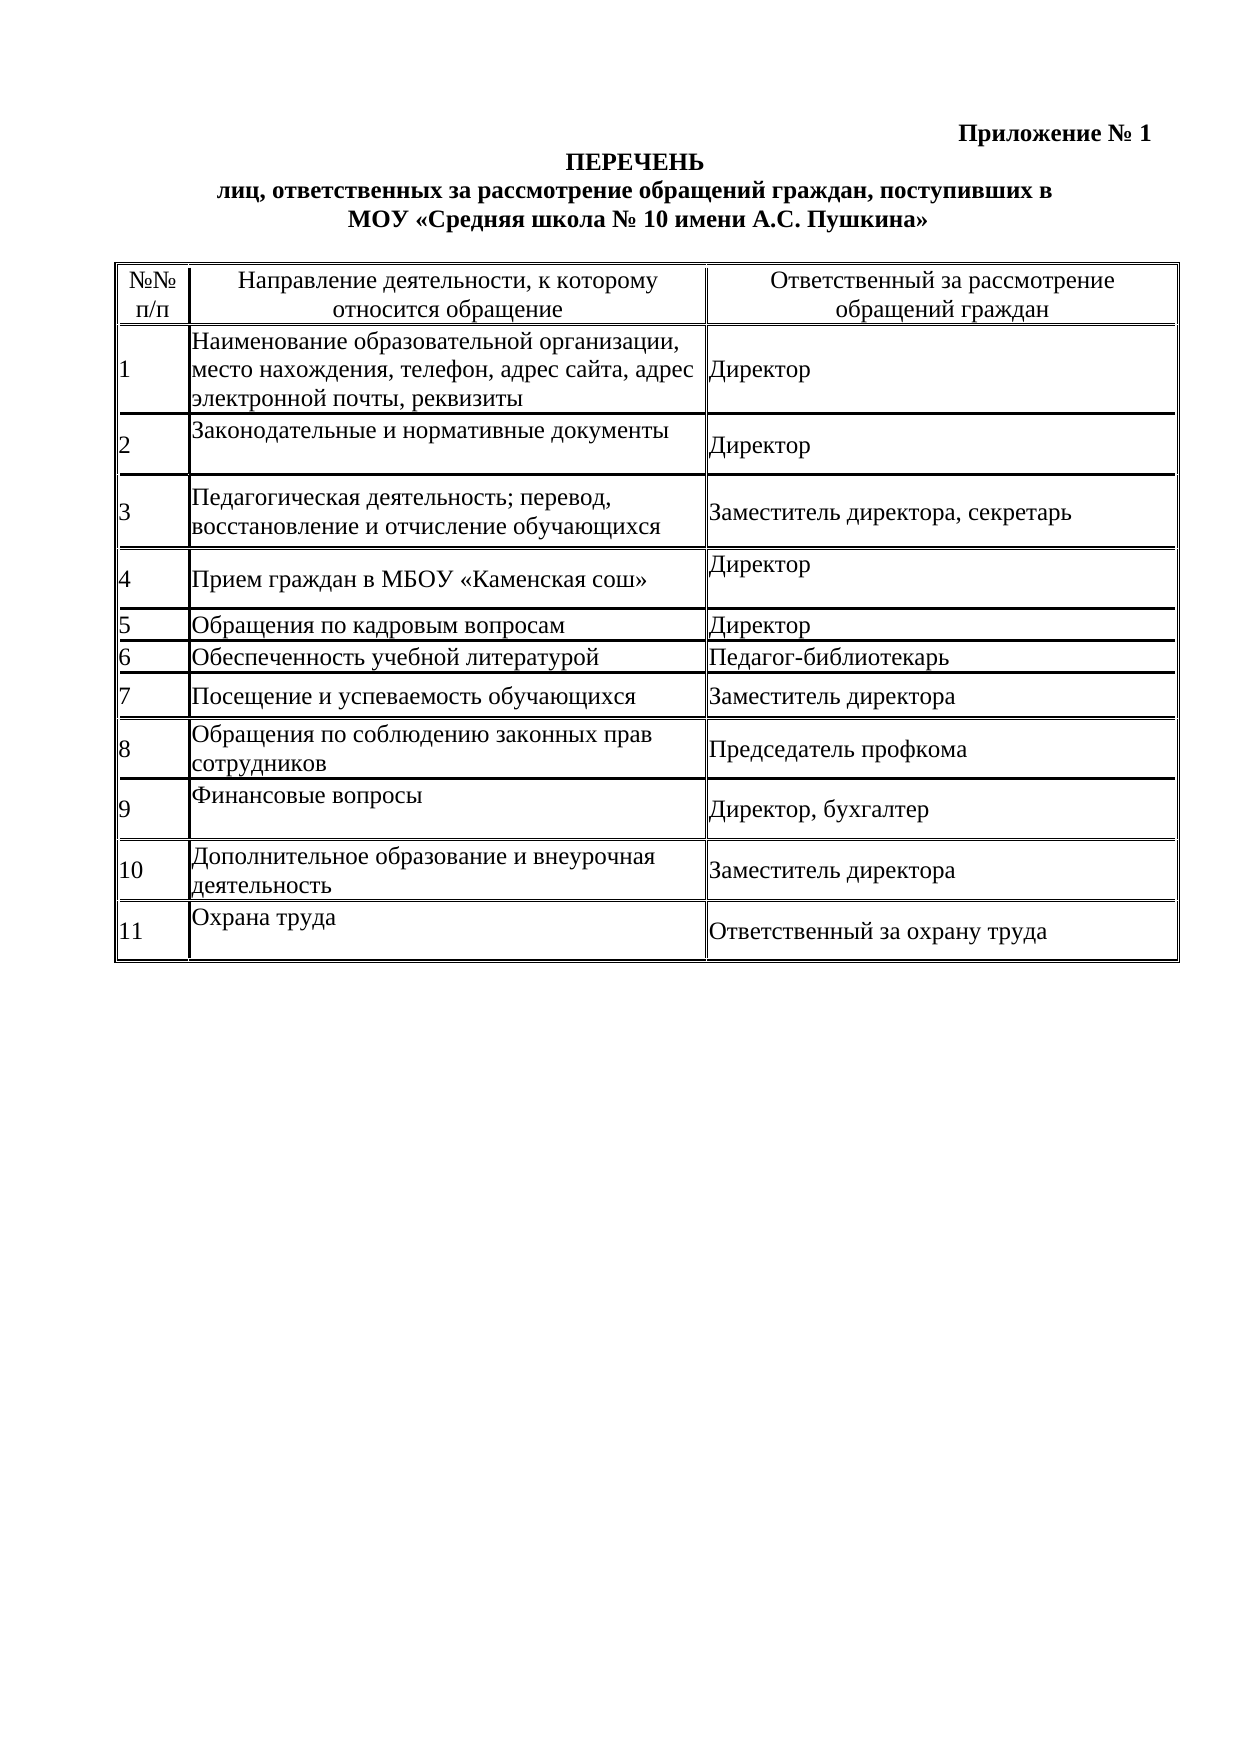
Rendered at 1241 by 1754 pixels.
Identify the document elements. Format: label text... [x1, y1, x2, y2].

text ПЕРЕЧЕНЬ [118, 147, 1152, 176]
table_cell 11 [118, 899, 189, 959]
table_cell 7 [118, 671, 188, 716]
table_cell Педагогическая деятельность; перевод, восстановление и отчисление обучающихся [191, 476, 705, 546]
table_cell 4 [118, 546, 188, 607]
table_cell Законодательные и нормативные документы [191, 415, 705, 473]
table_cell Директор, бухгалтер [708, 777, 1177, 838]
table_header №№ п/п [116, 263, 189, 323]
table_cell 6 [118, 639, 188, 671]
table_cell Директор [708, 607, 1177, 639]
table_cell Финансовые вопросы [191, 780, 705, 838]
table_cell Директор [708, 412, 1177, 473]
table_header Направление деятельности, к которому относится обращение [189, 265, 706, 323]
text лиц, ответственных за рассмотрение обращений граждан, поступивших в [118, 176, 1152, 204]
table_cell Посещение и успеваемость обучающихся [191, 674, 705, 716]
table_cell Обращения по кадровым вопросам [191, 610, 705, 639]
table_cell 9 [118, 777, 188, 838]
table_cell Дополнительное образование и внеурочная деятельность [191, 841, 705, 898]
table_cell Директор [708, 546, 1177, 607]
table_cell Заместитель директора [708, 671, 1177, 716]
table_cell Ответственный за охрану труда [706, 899, 1177, 959]
table_cell Педагог-библиотекарь [708, 639, 1177, 671]
table_cell 5 [118, 607, 188, 639]
table_cell Председатель профкома [708, 716, 1177, 777]
table_cell 10 [116, 838, 189, 898]
table_cell 1 [116, 323, 189, 412]
table_cell 3 [116, 473, 188, 546]
text МОУ «Средняя школа № 10 имени А.С. Пушкина» [118, 204, 1152, 233]
text Приложение № 1 [118, 118, 1152, 147]
table_cell Обращения по соблюдению законных прав сотрудников [191, 720, 705, 777]
table_cell Заместитель директора [706, 838, 1178, 898]
table_cell Директор [706, 323, 1178, 412]
table_header Ответственный за рассмотрение обращений граждан [706, 265, 1177, 323]
table_cell Прием граждан в МБОУ «Каменская сош» [191, 550, 705, 607]
table_cell Наименование образовательной организации, место нахождения, телефон, адрес сайта, адрес электронной почты, реквизиты [191, 326, 705, 412]
table_cell Охрана труда [189, 902, 706, 959]
table_cell 2 [118, 412, 188, 473]
table_cell Обеспеченность учебной литературой [191, 642, 705, 671]
table_cell 8 [118, 716, 188, 777]
table_cell Заместитель директора, секретарь [708, 473, 1178, 546]
